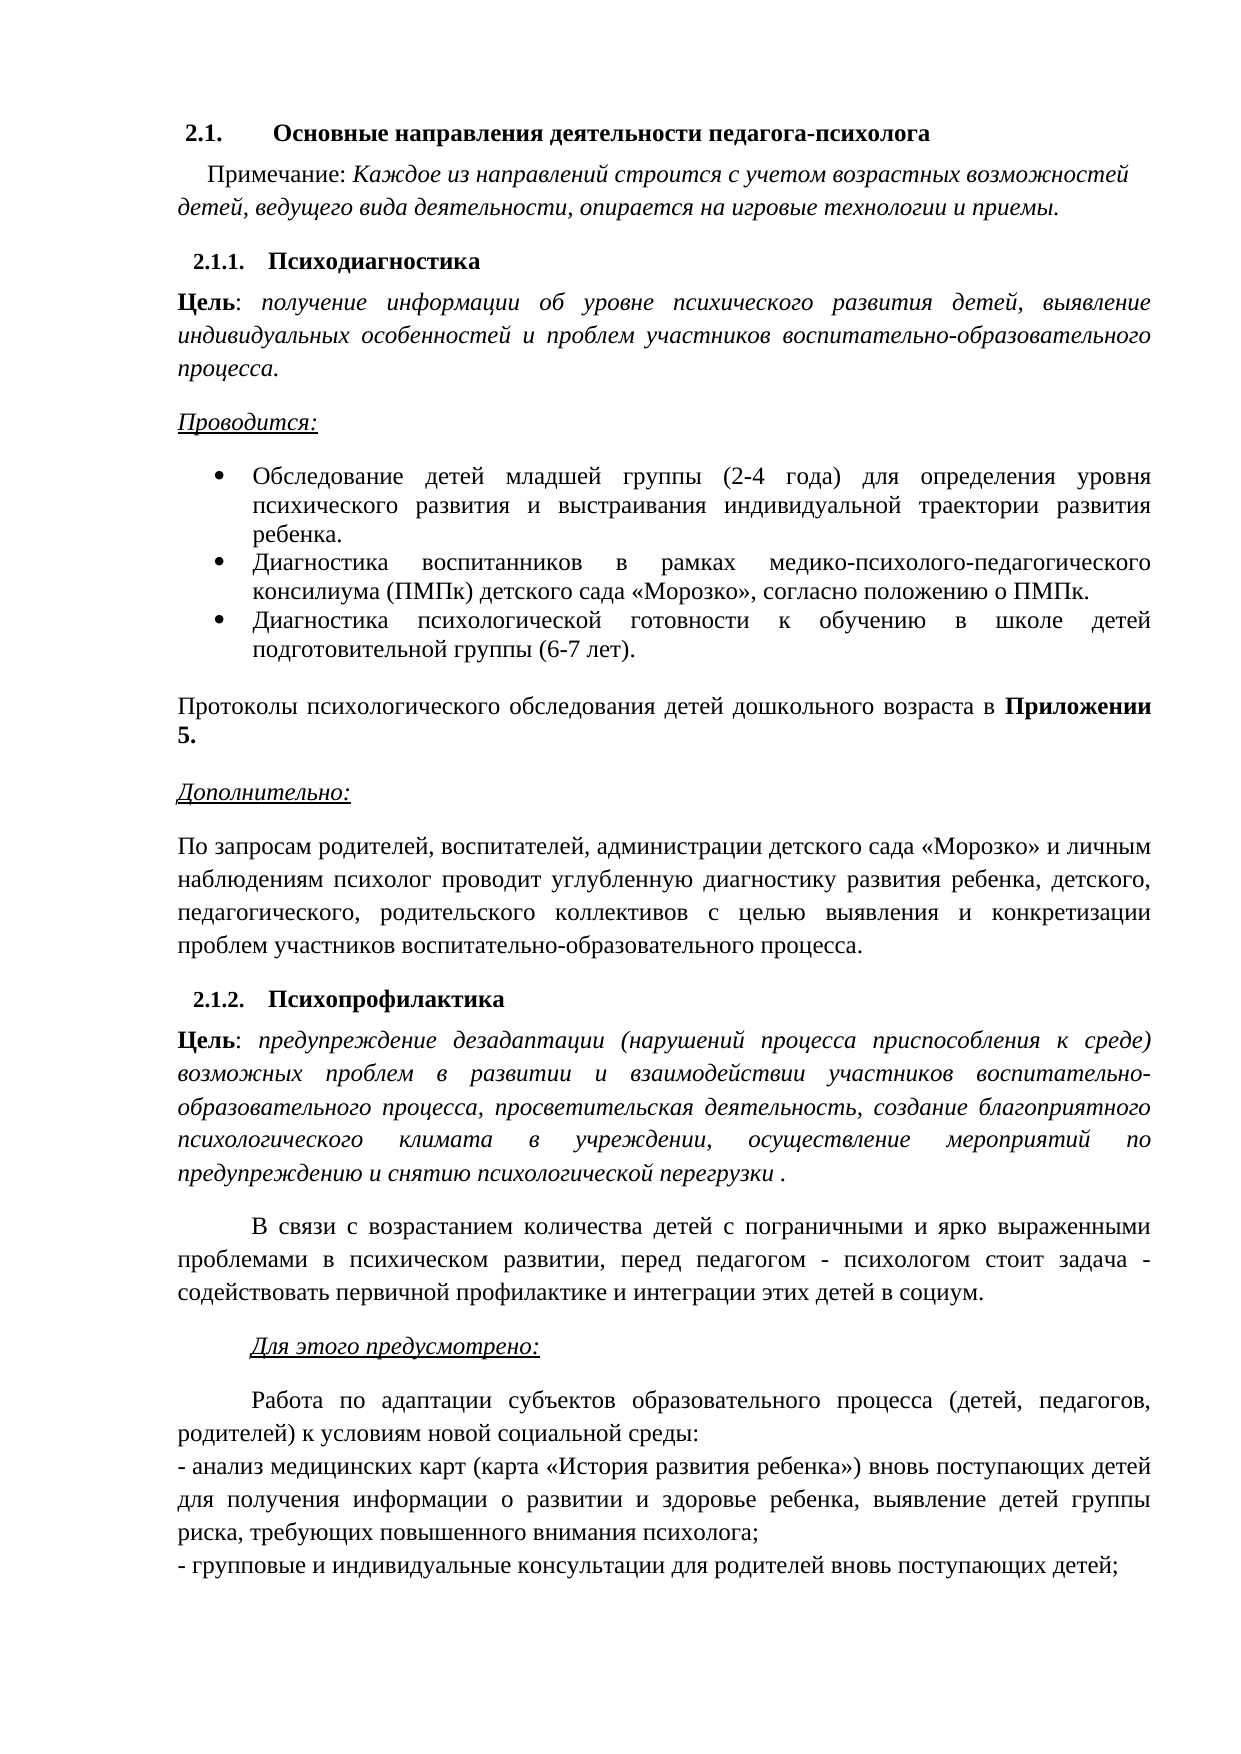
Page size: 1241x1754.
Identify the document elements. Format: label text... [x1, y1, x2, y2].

text По запросам родителей, воспитателей, администрации детского сада «Морозко» и личным наблюдениям психолог проводит углубленную диагностику развития ребенка, детского, педагогического, родительского коллективов с целью выявления и конкретизации проблем участников воспитательно-образовательного процесса. [177, 831, 1152, 959]
text Для этого предусмотрено: [177, 1331, 1152, 1360]
list Диагностика психологической готовности к обучению в школе детей подготовительной группы (6-7 лет). [215, 605, 1152, 662]
text Цель: предупреждение дезадаптации (нарушений процесса приспособления к среде) возможных проблем в развитии и взаимодействии участников воспитательно-образовательного процесса, просветительская деятельность, создание благоприятного психологического климата в учреждении, осуществление мероприятий по предупреждению и снятию психологической перегрузки . [177, 1026, 1152, 1186]
text В связи с возрастанием количества детей с пограничными и ярко выраженными проблемами в психическом развитии, перед педагогом - психологом стоит задача - содействовать первичной профилактике и интеграции этих детей в социум. [177, 1211, 1152, 1306]
text Примечание: Каждое из направлений строится с учетом возрастных возможностей детей, ведущего вида деятельности, опирается на игровые технологии и приемы. [177, 159, 1152, 221]
list Основные направления деятельности педагога-психолога [185, 118, 1137, 147]
text - групповые и индивидуальные консультации для родителей вновь поступающих детей; [177, 1550, 1152, 1579]
text Проводится: [177, 407, 1152, 436]
list Диагностика воспитанников в рамках медико-психолого-педагогического консилиума (ПМПк) детского сада «Морозко», согласно положению о ПМПк. [215, 547, 1152, 605]
text Работа по адаптации субъектов образовательного процесса (детей, педагогов, родителей) к условиям новой социальной среды: [177, 1385, 1152, 1447]
list Психопрофилактика [193, 984, 1152, 1013]
text - анализ медицинских карт (карта «История развития ребенка») вновь поступающих детей для получения информации о развитии и здоровье ребенка, выявление детей группы риска, требующих повышенного внимания психолога; [177, 1451, 1152, 1546]
text Дополнительно: [177, 777, 1152, 806]
text Протоколы психологического обследования детей дошкольного возраста в Приложении 5. [177, 691, 1152, 749]
list Обследование детей младшей группы (2-4 года) для определения уровня психического развития и выстраивания индивидуальной траектории развития ребенка. [215, 461, 1152, 547]
list Психодиагностика [193, 246, 1152, 275]
text Цель: получение информации об уровне психического развития детей, выявление индивидуальных особенностей и проблем участников воспитательно-образовательного процесса. [177, 287, 1152, 382]
